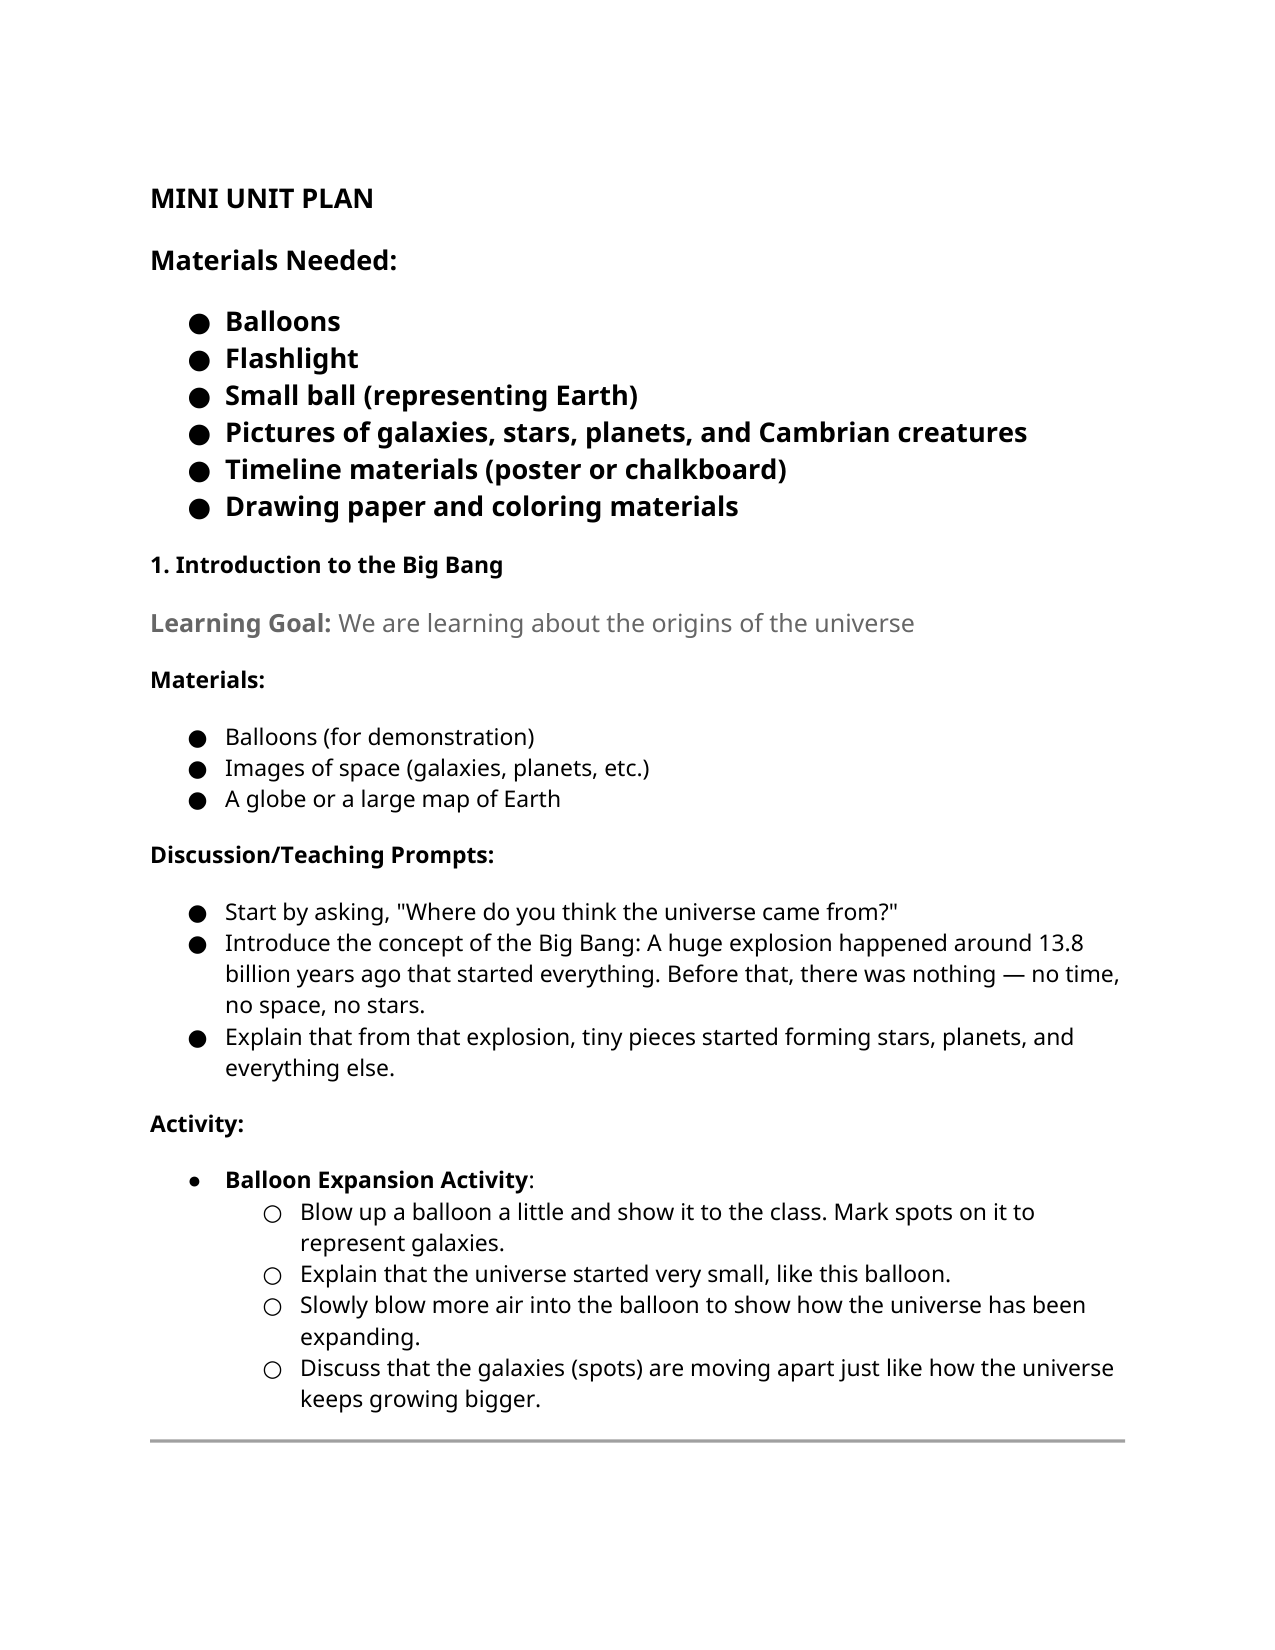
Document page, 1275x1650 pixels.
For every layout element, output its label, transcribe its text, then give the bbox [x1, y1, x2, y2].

list Explain that the universe started very small, like this balloon. [262, 1258, 1125, 1289]
subtitle Flashlight [187, 340, 1125, 377]
list Blow up a balloon a little and show it to the class. Mark spots on it to represent galaxies. [262, 1196, 1125, 1258]
list Explain that from that explosion, tiny pieces started forming stars, planets, and everything else. [187, 1021, 1125, 1083]
list A globe or a large map of Earth [187, 783, 1125, 814]
list Discuss that the galaxies (spots) are moving apart just like how the universe keeps growing bigger. [262, 1352, 1125, 1414]
text Activity: [150, 1108, 1125, 1139]
text Discussion/Teaching Prompts: [150, 839, 1125, 871]
subtitle Pictures of galaxies, stars, planets, and Cambrian creatures [187, 413, 1125, 450]
list Start by asking, "Where do you think the universe came from?" [187, 896, 1125, 927]
subtitle MINI UNIT PLAN [150, 179, 1125, 216]
list Balloons (for demonstration) [187, 721, 1125, 752]
subtitle Drawing paper and coloring materials [187, 487, 1125, 524]
subtitle Materials Needed: [150, 241, 1125, 278]
subtitle Balloons [187, 303, 1125, 340]
subtitle 1. Introduction to the Big Bang [150, 549, 1125, 580]
list Introduce the concept of the Big Bang: A huge explosion happened around 13.8 billion years ago that started everything. Before that, there was nothing — no time, no space, no stars. [187, 927, 1125, 1021]
list Images of space (galaxies, planets, etc.) [187, 752, 1125, 783]
subtitle Small ball (representing Earth) [187, 377, 1125, 413]
subtitle Timeline materials (poster or chalkboard) [187, 450, 1125, 487]
text Materials: [150, 664, 1125, 696]
list Slowly blow more air into the balloon to show how the universe has been expanding. [262, 1289, 1125, 1352]
subtitle Learning Goal: We are learning about the origins of the universe [150, 605, 1125, 639]
list Balloon Expansion Activity: [187, 1164, 1125, 1196]
